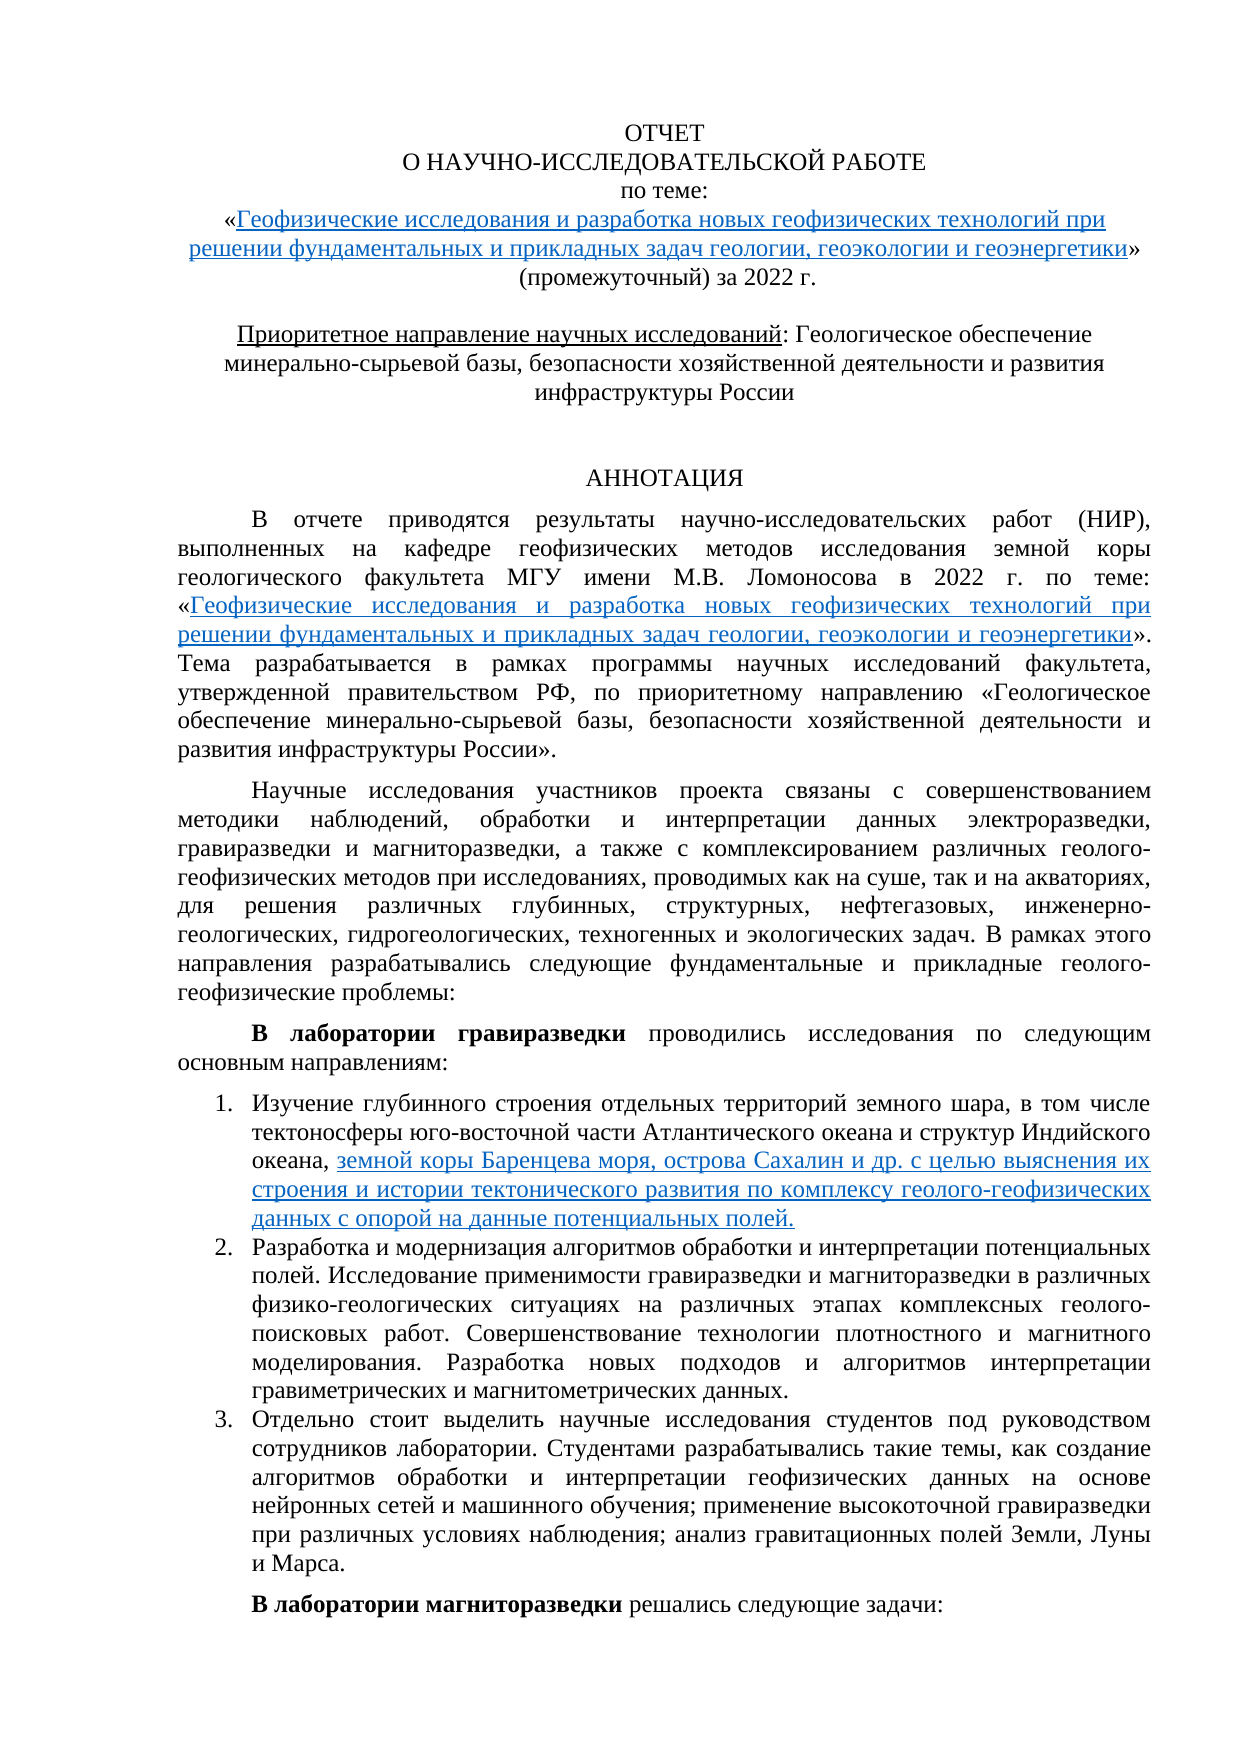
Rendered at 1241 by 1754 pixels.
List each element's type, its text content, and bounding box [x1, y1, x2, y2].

text Отдельно стоит выделить научные исследования студентов под руководством сотрудников лаборатории. Студентами разрабатывались такие темы, как создание алгоритмов обработки и интерпретации геофизических данных на основе нейронных сетей и машинного обучения; применение высокоточной гравиразведки при различных условиях наблюдения; анализ гравитационных полей Земли, Луны и Марса. [214, 1404, 1152, 1577]
text АННОТАЦИЯ [177, 463, 1152, 492]
text ОТЧЕТ [177, 118, 1152, 147]
text «Геофизические исследования и разработка новых геофизических технологий при решении фундаментальных и прикладных задач геологии, геоэкологии и геоэнергетики» [177, 204, 1152, 262]
text Приоритетное направление научных исследований: Геологическое обеспечение минерально-сырьевой базы, безопасности хозяйственной деятельности и развития инфраструктуры России [177, 319, 1152, 406]
text Научные исследования участников проекта связаны с совершенствованием методики наблюдений, обработки и интерпретации данных электроразведки, гравиразведки и магниторазведки, а также с комплексированием различных геолого-геофизических методов при исследованиях, проводимых как на суше, так и на акваториях, для решения различных глубинных, структурных, нефтегазовых, инженерно-геологических, гидрогеологических, техногенных и экологических задач. В рамках этого направления разрабатывались следующие фундаментальные и прикладные геолого-геофизические проблемы: [177, 776, 1152, 1006]
text В лаборатории магниторазведки решались следующие задачи: [177, 1589, 1152, 1618]
text (промежуточный) за 2022 г. [177, 262, 1152, 291]
text О НАУЧНО-ИССЛЕДОВАТЕЛЬСКОЙ РАБОТЕ [177, 147, 1152, 176]
text по теме: [177, 176, 1152, 204]
text Изучение глубинного строения отдельных территорий земного шара, в том числе тектоносферы юго-восточной части Атлантического океана и структур Индийского океана, земной коры Баренцева моря, острова Сахалин и др. с целью выяснения их строения и истории тектонического развития по комплексу геолого-геофизических данных с опорой на данные потенциальных полей. [214, 1088, 1152, 1232]
text В лаборатории гравиразведки проводились исследования по следующим основным направлениям: [177, 1018, 1152, 1076]
text В отчете приводятся результаты научно-исследовательских работ (НИР), выполненных на кафедре геофизических методов исследования земной коры геологического факультета МГУ имени М.В. Ломоносова в 2022 г. по теме: «Геофизические исследования и разработка новых геофизических технологий при решении фундаментальных и прикладных задач геологии, геоэкологии и геоэнергетики». Тема разрабатывается в рамках программы научных исследований факультета, утвержденной правительством РФ, по приоритетному направлению «Геологическое обеспечение минерально-сырьевой базы, безопасности хозяйственной деятельности и развития инфраструктуры России». [177, 504, 1152, 763]
text Разработка и модернизация алгоритмов обработки и интерпретации потенциальных полей. Исследование применимости гравиразведки и магниторазведки в различных физико-геологических ситуациях на различных этапах комплексных геолого-поисковых работ. Совершенствование технологии плотностного и магнитного моделирования. Разработка новых подходов и алгоритмов интерпретации гравиметрических и магнитометрических данных. [214, 1232, 1152, 1404]
